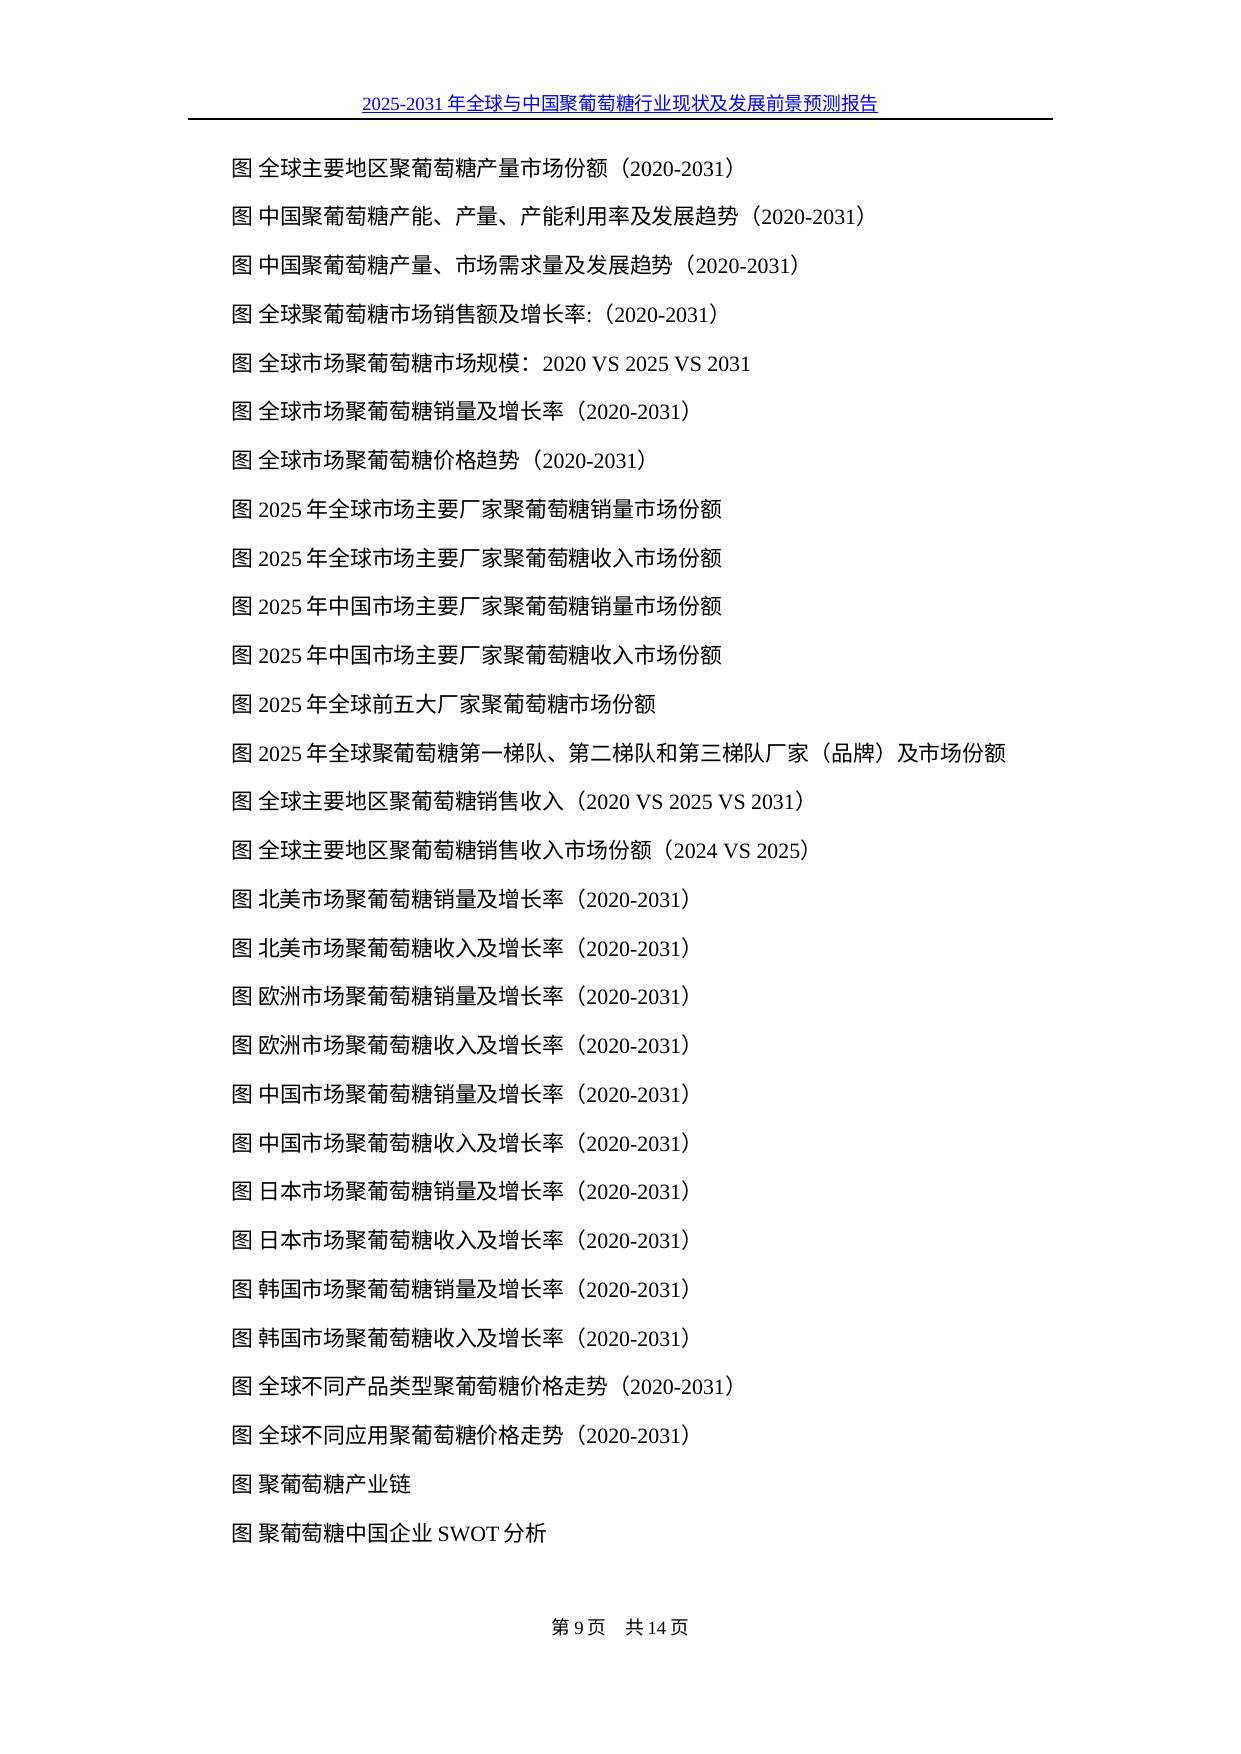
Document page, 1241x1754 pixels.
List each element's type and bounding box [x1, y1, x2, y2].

text [187, 150, 1053, 1548]
